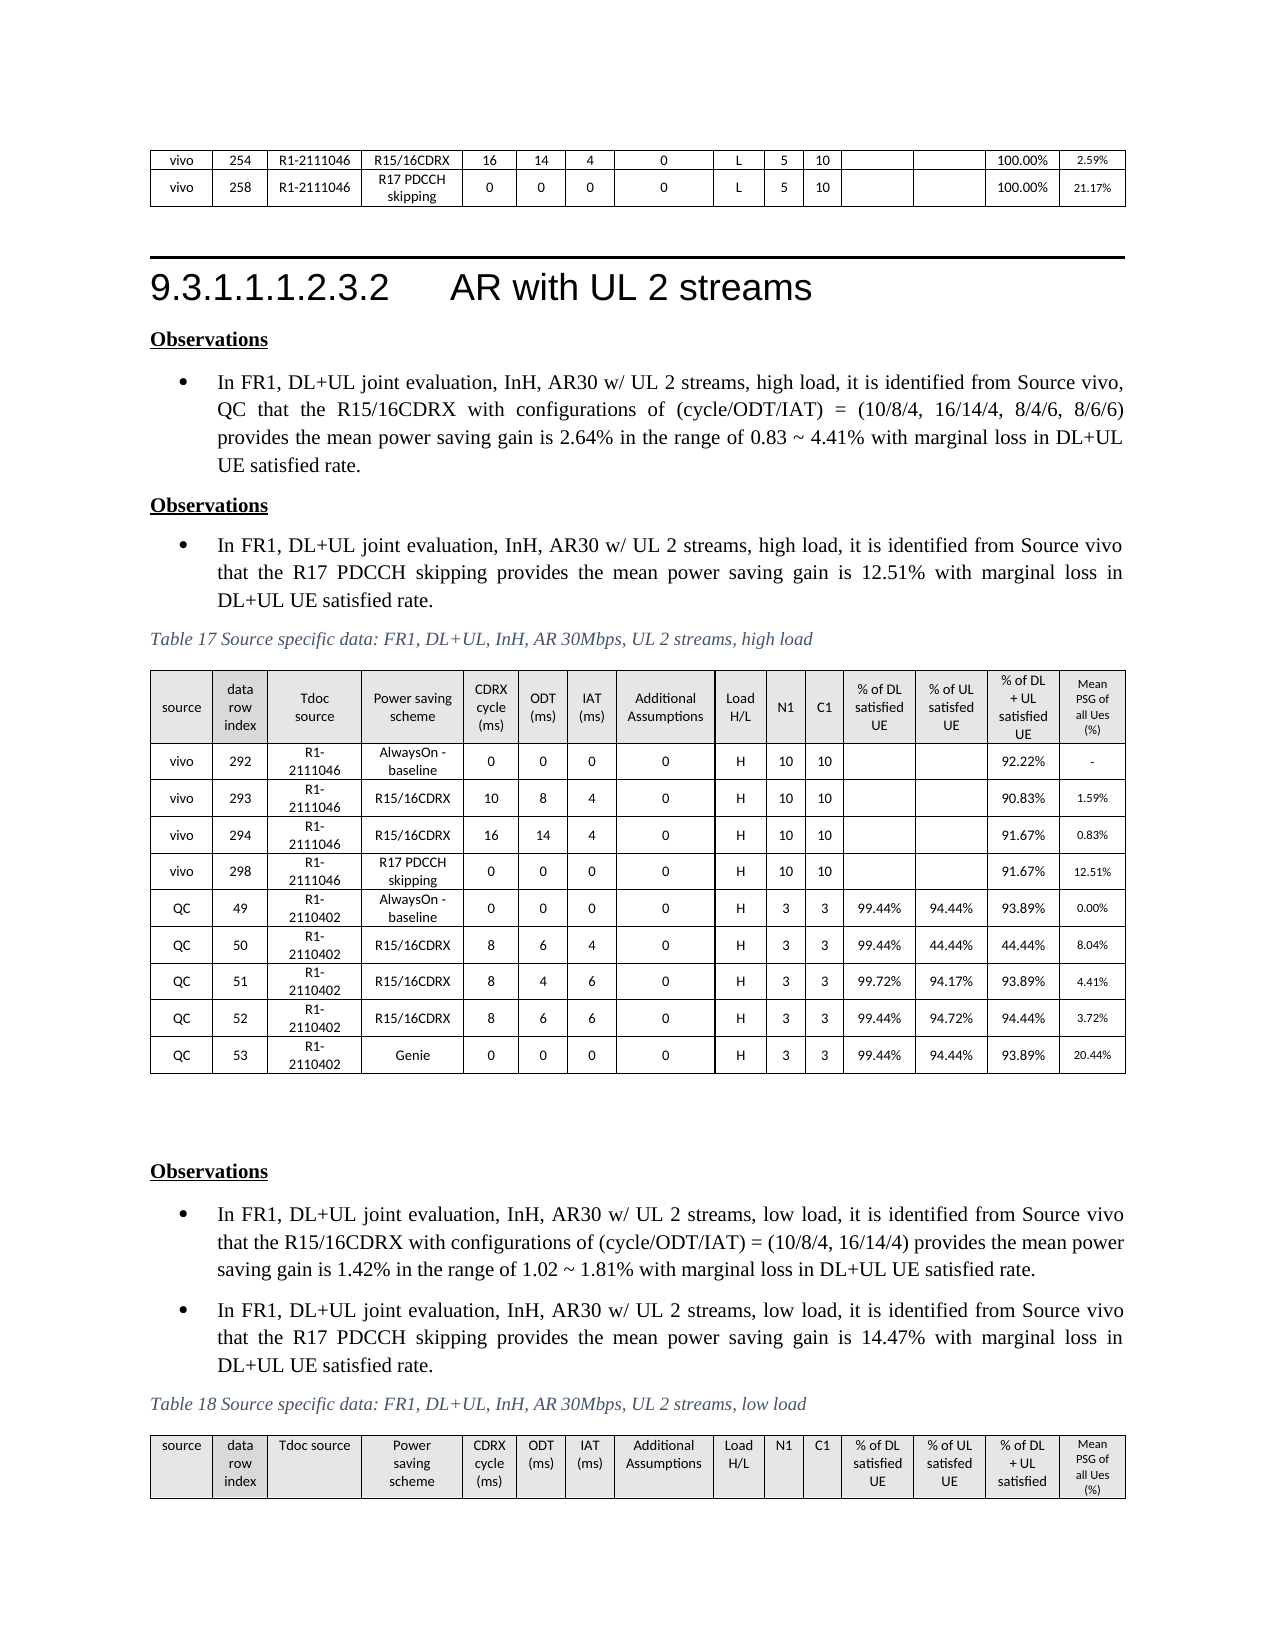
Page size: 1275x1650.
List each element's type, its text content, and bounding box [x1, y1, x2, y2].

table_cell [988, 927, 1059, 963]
text Table 18 Source specific data: FR1, DL+UL, InH, AR 30Mbps, UL 2 streams, low load [150, 1393, 1125, 1414]
list In FR1, DL+UL joint evaluation, InH, AR30 w/ UL 2 streams, high load, it is identified from Source vivo that the R17 PDCCH skipping provides the mean power saving gain is 12.51% with marginal loss in DL+UL UE satisfied rate. [179, 533, 1125, 612]
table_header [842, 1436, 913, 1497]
table_header Load H/L [716, 671, 766, 743]
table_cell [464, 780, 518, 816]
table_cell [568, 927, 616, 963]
table_cell 5 [765, 170, 803, 206]
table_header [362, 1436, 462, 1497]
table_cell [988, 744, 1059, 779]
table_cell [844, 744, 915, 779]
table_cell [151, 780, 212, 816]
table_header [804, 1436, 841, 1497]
text Observations [150, 1159, 1125, 1183]
text Observations [150, 493, 1125, 517]
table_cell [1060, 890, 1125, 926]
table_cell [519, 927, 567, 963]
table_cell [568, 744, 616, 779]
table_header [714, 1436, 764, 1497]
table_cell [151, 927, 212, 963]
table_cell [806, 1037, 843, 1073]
table_cell 2.59% [1060, 151, 1125, 169]
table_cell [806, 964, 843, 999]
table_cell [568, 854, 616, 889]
table_header data row index [213, 671, 267, 743]
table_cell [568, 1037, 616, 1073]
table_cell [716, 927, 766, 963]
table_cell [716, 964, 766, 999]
table_cell 0 [463, 170, 516, 206]
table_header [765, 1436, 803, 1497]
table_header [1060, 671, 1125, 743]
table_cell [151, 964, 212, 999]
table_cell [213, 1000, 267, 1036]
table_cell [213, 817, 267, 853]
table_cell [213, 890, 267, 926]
table_cell vivo [151, 170, 212, 206]
table_cell 14 [517, 151, 565, 169]
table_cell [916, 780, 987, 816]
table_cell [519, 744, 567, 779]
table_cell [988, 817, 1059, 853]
table_header Tdoc source [268, 671, 361, 743]
table_header Power saving scheme [362, 671, 463, 743]
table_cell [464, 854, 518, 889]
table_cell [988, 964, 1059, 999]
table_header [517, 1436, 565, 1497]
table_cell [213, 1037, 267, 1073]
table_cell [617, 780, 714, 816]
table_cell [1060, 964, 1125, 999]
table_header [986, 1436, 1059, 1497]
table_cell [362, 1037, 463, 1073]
table_cell [842, 170, 913, 206]
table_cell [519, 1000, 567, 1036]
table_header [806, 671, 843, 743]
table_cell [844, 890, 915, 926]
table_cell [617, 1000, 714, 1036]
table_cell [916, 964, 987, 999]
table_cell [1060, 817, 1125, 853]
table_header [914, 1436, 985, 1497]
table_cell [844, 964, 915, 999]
table_cell 16 [463, 151, 516, 169]
table_cell [842, 151, 913, 169]
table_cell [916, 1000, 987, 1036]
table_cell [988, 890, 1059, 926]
table_cell 10 [804, 151, 841, 169]
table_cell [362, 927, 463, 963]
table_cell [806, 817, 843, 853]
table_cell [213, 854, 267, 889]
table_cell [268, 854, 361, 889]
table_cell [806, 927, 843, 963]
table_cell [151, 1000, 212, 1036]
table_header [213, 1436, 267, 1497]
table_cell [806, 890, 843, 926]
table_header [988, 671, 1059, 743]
table_cell 10 [804, 170, 841, 206]
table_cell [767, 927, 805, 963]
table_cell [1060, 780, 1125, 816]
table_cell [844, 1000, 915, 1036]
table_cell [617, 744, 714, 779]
table_cell R1-2111046 [268, 170, 361, 206]
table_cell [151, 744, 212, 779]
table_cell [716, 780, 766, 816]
table_cell 0 [566, 170, 614, 206]
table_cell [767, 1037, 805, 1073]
table_cell [914, 170, 985, 206]
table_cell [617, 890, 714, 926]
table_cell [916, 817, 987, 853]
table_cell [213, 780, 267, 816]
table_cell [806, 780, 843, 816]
table_header ODT (ms) [519, 671, 567, 743]
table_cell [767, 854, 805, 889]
table_cell 258 [213, 170, 267, 206]
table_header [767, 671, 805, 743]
list In FR1, DL+UL joint evaluation, InH, AR30 w/ UL 2 streams, high load, it is identified from Source vivo, QC that the R15/16CDRX with configurations of (cycle/ODT/IAT) = (10/8/4, 16/14/4, 8/4/6, 8/6/6) provides the mean power saving gain is 2.64% in the range of 0.83 ~ 4.41% with marginal loss in DL+UL UE satisfied rate. [179, 370, 1125, 477]
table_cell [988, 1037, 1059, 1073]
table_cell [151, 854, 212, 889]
subtitle AR with UL 2 streams [150, 259, 1125, 308]
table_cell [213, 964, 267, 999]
table_cell 21.17% [1060, 170, 1125, 206]
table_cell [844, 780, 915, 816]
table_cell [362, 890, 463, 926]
table_cell 0 [615, 151, 713, 169]
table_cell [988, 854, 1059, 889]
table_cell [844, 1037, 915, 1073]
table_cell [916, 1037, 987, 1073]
table_cell 5 [765, 151, 803, 169]
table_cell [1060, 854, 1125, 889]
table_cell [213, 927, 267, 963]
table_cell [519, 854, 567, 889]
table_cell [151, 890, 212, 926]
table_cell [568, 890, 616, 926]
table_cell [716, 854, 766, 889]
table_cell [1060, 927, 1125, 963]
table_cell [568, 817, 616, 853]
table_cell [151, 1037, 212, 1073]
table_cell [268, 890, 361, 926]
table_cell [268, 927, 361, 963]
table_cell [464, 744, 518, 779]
table_cell R17 PDCCH skipping [362, 170, 462, 206]
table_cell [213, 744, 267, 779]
table_header source [151, 671, 212, 743]
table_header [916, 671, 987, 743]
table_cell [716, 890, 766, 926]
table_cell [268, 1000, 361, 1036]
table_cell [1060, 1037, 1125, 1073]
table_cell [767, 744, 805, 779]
table_cell R15/16CDRX [362, 151, 462, 169]
table_header IAT (ms) [568, 671, 616, 743]
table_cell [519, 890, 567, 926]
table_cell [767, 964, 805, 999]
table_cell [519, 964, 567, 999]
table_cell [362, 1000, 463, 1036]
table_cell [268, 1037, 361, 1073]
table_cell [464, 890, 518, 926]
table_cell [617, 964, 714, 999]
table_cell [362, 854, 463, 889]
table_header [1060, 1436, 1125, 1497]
table_cell 254 [213, 151, 267, 169]
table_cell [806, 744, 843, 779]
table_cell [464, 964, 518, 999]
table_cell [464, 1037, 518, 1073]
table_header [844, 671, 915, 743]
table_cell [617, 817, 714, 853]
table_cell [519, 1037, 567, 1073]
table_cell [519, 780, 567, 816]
table_cell 4 [566, 151, 614, 169]
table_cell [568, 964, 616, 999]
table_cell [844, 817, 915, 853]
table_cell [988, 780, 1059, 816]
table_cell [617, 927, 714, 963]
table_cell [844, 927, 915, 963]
list In FR1, DL+UL joint evaluation, InH, AR30 w/ UL 2 streams, low load, it is identified from Source vivo that the R15/16CDRX with configurations of (cycle/ODT/IAT) = (10/8/4, 16/14/4) provides the mean power saving gain is 1.42% in the range of 1.02 ~ 1.81% with marginal loss in DL+UL UE satisfied rate. [179, 1202, 1125, 1281]
table_cell 100.00% [986, 151, 1059, 169]
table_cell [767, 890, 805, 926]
text Observations [150, 327, 1125, 351]
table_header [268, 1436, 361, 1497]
table_cell [914, 151, 985, 169]
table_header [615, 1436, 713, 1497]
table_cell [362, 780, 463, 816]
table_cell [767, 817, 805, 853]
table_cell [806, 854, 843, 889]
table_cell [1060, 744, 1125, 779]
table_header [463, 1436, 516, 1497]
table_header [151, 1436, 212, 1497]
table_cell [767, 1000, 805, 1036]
table_cell 0 [615, 170, 713, 206]
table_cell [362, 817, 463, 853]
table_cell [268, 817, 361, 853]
table_cell L [714, 151, 764, 169]
table_header CDRX cycle (ms) [464, 671, 518, 743]
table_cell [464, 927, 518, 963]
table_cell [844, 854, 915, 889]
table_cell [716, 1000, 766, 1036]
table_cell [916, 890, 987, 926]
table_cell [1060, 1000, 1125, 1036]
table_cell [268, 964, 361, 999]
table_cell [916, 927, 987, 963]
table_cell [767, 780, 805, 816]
list In FR1, DL+UL joint evaluation, InH, AR30 w/ UL 2 streams, low load, it is identified from Source vivo that the R17 PDCCH skipping provides the mean power saving gain is 14.47% with marginal loss in DL+UL UE satisfied rate. [179, 1297, 1125, 1377]
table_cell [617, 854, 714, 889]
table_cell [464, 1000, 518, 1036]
table_cell L [714, 170, 764, 206]
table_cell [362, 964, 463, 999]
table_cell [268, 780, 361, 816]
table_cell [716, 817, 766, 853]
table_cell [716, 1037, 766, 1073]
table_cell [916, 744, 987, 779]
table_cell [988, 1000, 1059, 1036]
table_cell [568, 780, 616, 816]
table_cell 0 [517, 170, 565, 206]
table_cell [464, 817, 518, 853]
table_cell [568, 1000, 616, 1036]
text Table 17 Source specific data: FR1, DL+UL, InH, AR 30Mbps, UL 2 streams, high load [150, 628, 1125, 649]
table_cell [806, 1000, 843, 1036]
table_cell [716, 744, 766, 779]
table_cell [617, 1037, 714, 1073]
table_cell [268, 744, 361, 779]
table_cell 100.00% [986, 170, 1059, 206]
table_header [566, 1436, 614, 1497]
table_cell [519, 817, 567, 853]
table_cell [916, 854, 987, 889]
table_cell vivo [151, 151, 212, 169]
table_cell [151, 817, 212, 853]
table_header Additional Assumptions [617, 671, 714, 743]
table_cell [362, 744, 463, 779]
table_cell R1-2111046 [268, 151, 361, 169]
